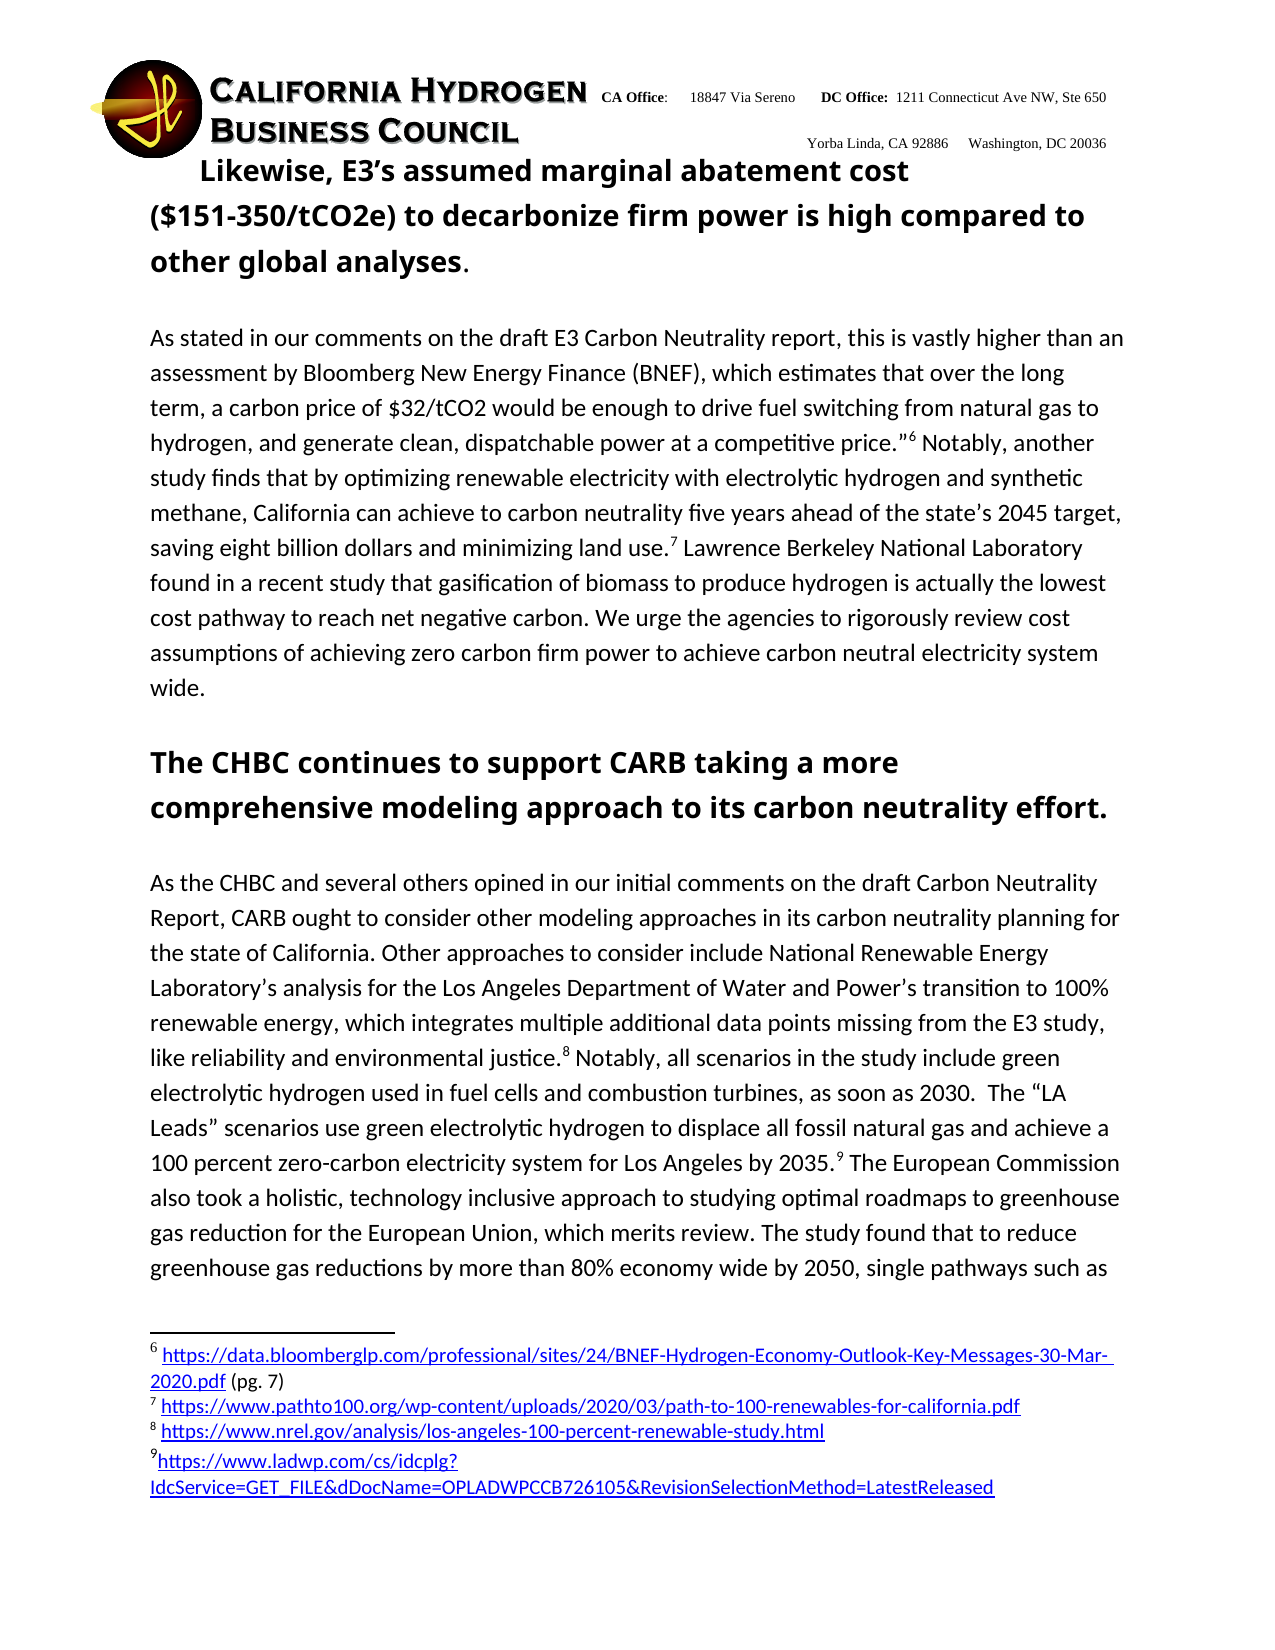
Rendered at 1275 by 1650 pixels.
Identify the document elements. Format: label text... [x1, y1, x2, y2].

text Likewise, E3’s assumed marginal abatement cost ($151-350/tCO2e) to decarbonize firm power is high compared to other global analyses. [150, 150, 1125, 281]
text The CHBC continues to support CARB taking a more comprehensive modeling approach to its carbon neutrality effort. [150, 742, 1125, 862]
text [150, 867, 1125, 1317]
text As stated in our comments on the draft E3 Carbon Neutrality report, this is vastly higher than an assessment by Bloomberg New Energy Finance (BNEF), which estimates that over the long term, a carbon price of $32/tCO2 would be enough to drive fuel switching from natural gas to hydrogen, and generate clean, dispatchable power at a competitive price.” Notably, another study finds that by optimizing renewable electricity with electrolytic hydrogen and synthetic methane, California can achieve to carbon neutrality five years ahead of the state’s 2045 target, saving eight billion dollars and minimizing land use. Lawrence Berkeley National Laboratory found in a recent study that gasification of biomass to produce hydrogen is actually the lowest cost pathway to reach net negative carbon. We urge the agencies to rigorously review cost assumptions of achieving zero carbon firm power to achieve carbon neutral electricity system wide. [150, 322, 1125, 737]
